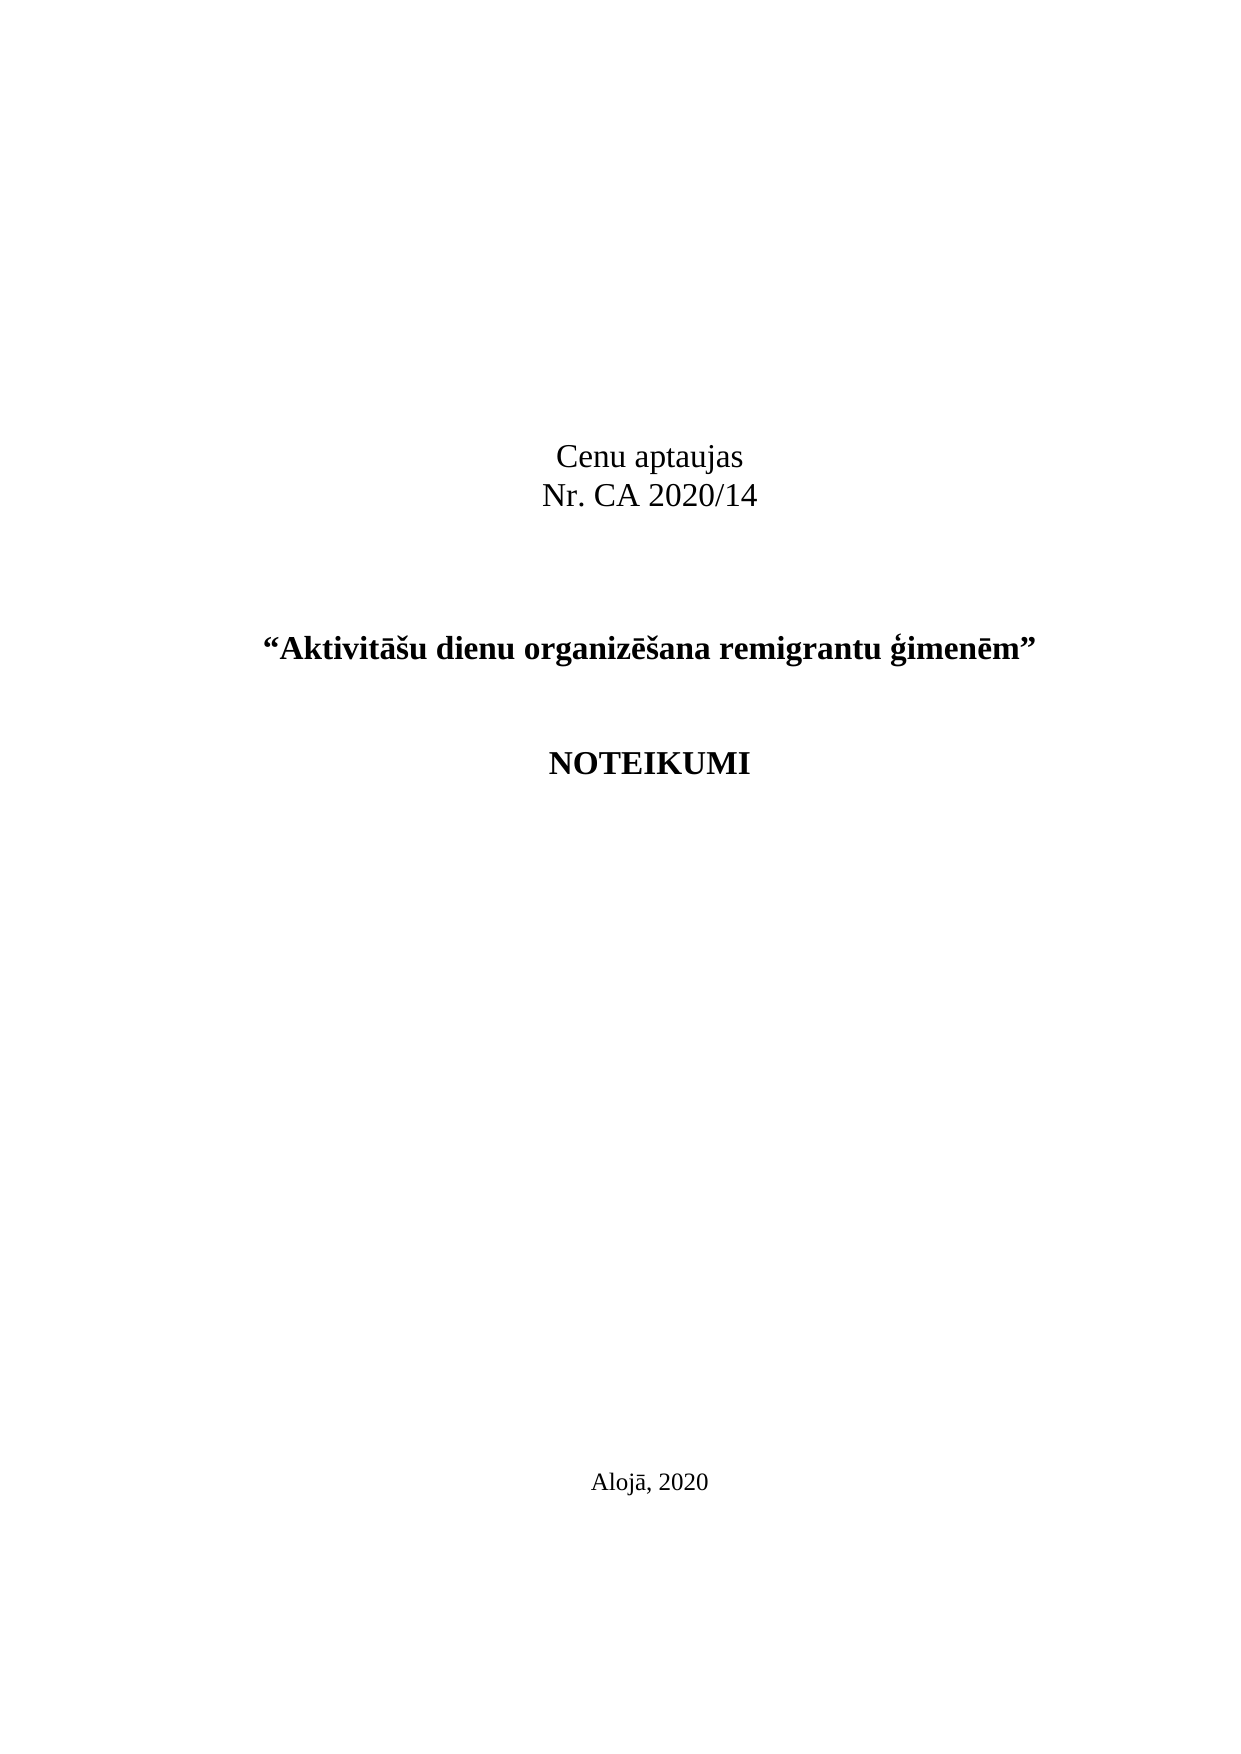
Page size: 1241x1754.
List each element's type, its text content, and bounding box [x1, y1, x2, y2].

text Alojā, 2020 [177, 1467, 1122, 1496]
text “Aktivitāšu dienu organizēšana remigrantu ģimenēm” [177, 628, 1122, 667]
text Cenu aptaujas [177, 437, 1122, 475]
text NOTEIKUMI [177, 743, 1122, 782]
text Nr. CA 2020/14 [177, 475, 1122, 513]
